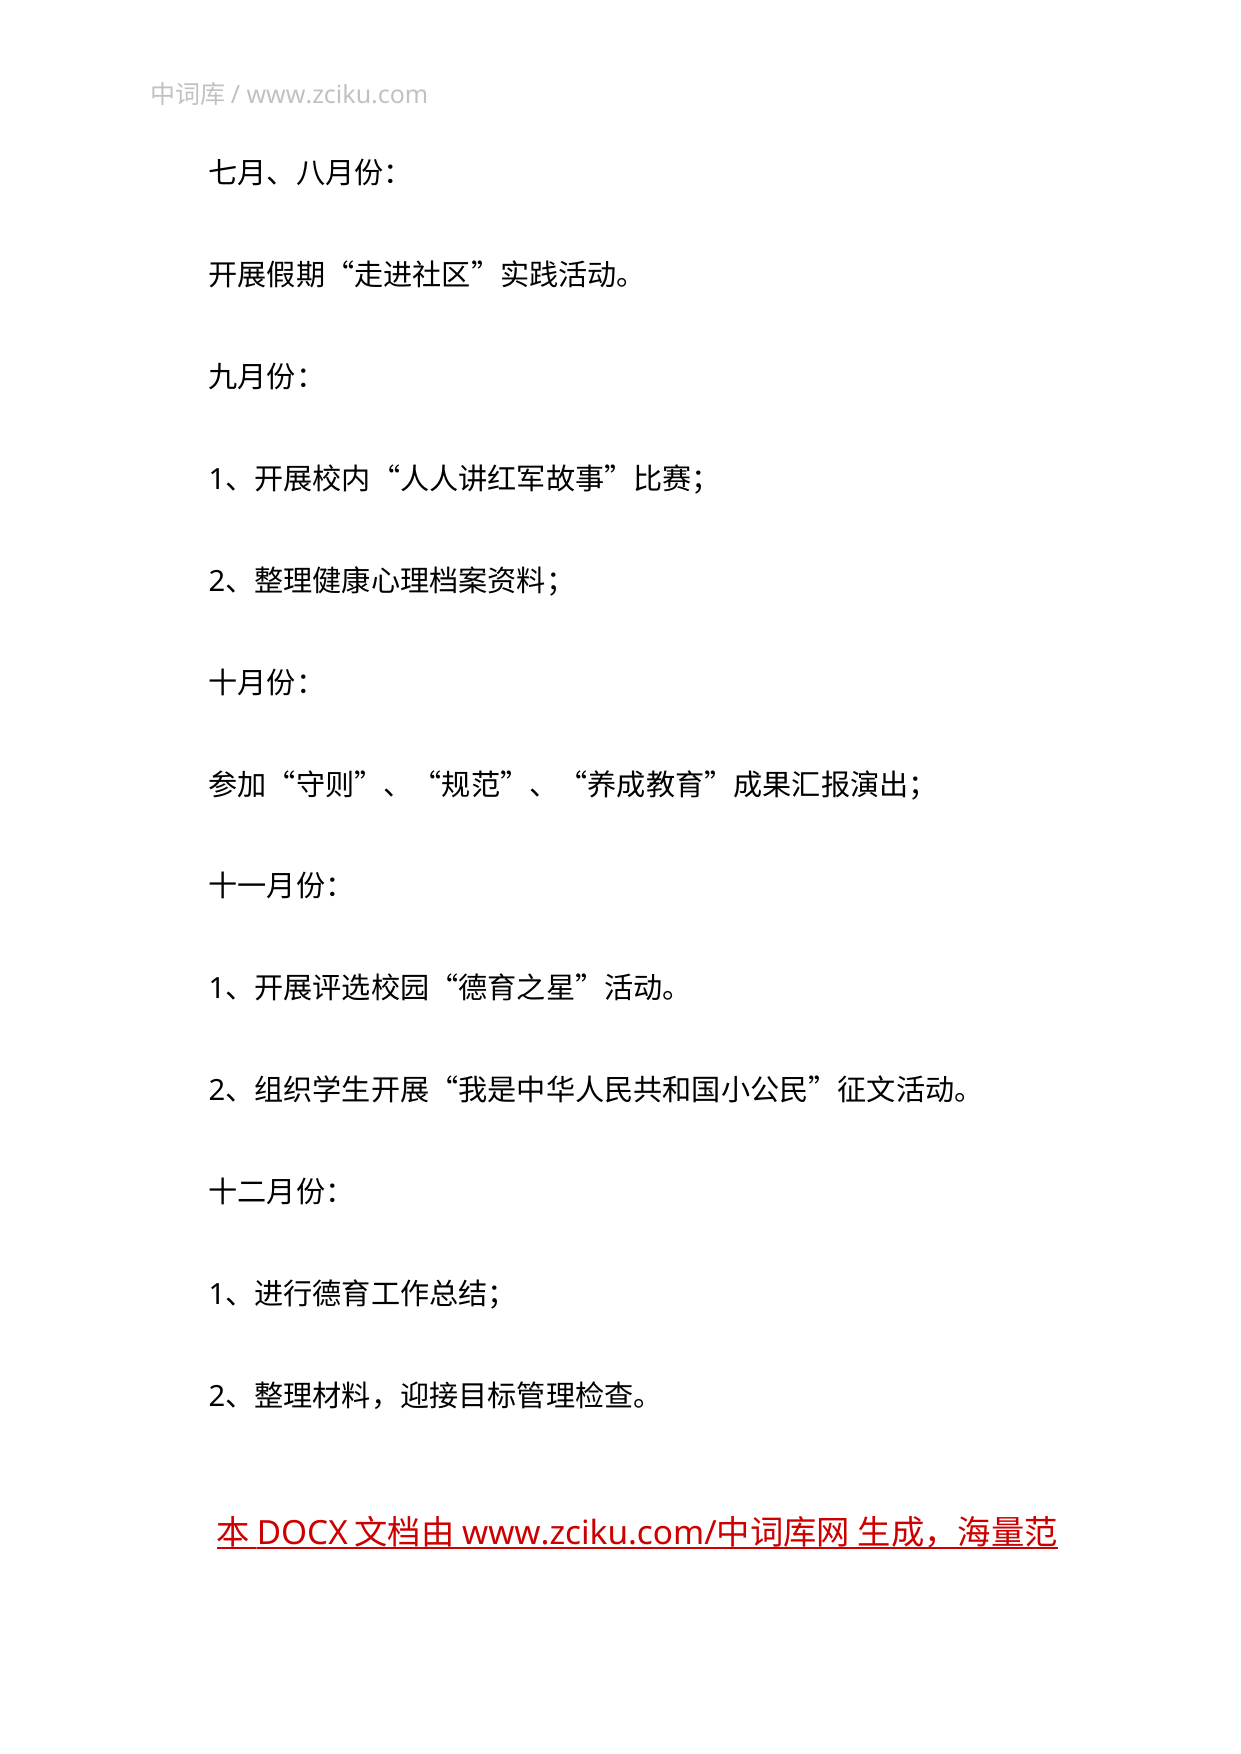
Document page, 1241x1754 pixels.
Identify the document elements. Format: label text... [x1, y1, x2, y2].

text 1、进行德育工作总结； [150, 1270, 1090, 1313]
text 九月份： [150, 353, 1090, 396]
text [150, 1506, 1090, 1554]
text 十月份： [150, 659, 1090, 702]
text 2、整理健康心理档案资料； [150, 557, 1090, 600]
text 2、整理材料，迎接目标管理检查。 [150, 1372, 1090, 1415]
text 开展假期“走进社区”实践活动。 [150, 252, 1090, 294]
text 十二月份： [150, 1168, 1090, 1211]
text 七月、八月份： [150, 150, 1090, 192]
text 2、组织学生开展“我是中华人民共和国小公民”征文活动。 [150, 1067, 1090, 1109]
text 1、开展评选校园“德育之星”活动。 [150, 964, 1090, 1007]
text 参加“守则”、“规范”、“养成教育”成果汇报演出； [150, 761, 1090, 803]
text 十一月份： [150, 863, 1090, 905]
text 1、开展校内“人人讲红军故事”比赛； [150, 455, 1090, 498]
